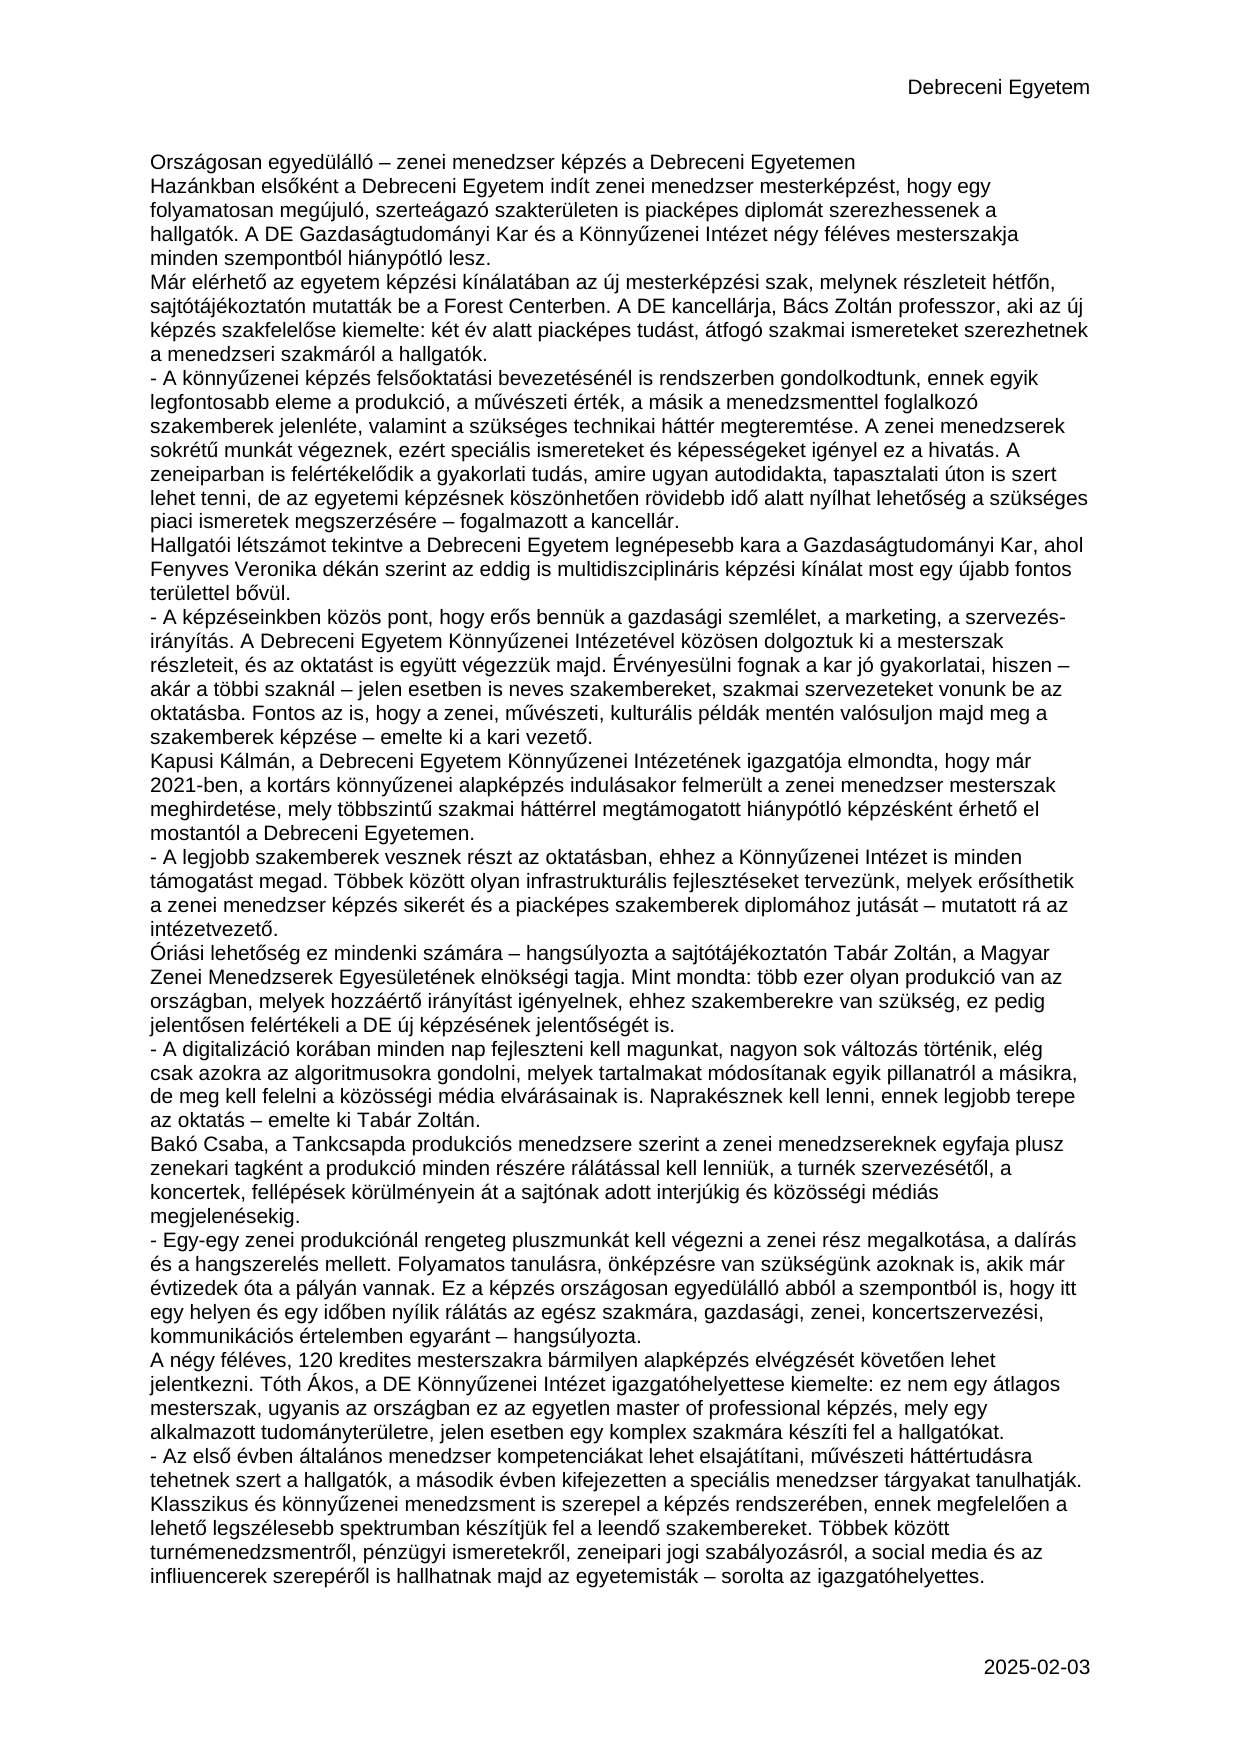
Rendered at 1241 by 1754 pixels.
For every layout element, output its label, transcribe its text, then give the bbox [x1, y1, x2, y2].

text - Egy-egy zenei produkciónál rengeteg pluszmunkát kell végezni a zenei rész megalkotása, a dalírás és a hangszerelés mellett. Folyamatos tanulásra, önképzésre van szükségünk azoknak is, akik már évtizedek óta a pályán vannak. Ez a képzés országosan egyedülálló abból a szempontból is, hogy itt egy helyen és egy időben nyílik rálátás az egész szakmára, gazdasági, zenei, koncertszervezési, kommunikációs értelemben egyaránt – hangsúlyozta. [150, 1228, 1090, 1348]
text - A legjobb szakemberek vesznek részt az oktatásban, ehhez a Könnyűzenei Intézet is minden támogatást megad. Többek között olyan infrastrukturális fejlesztéseket tervezünk, melyek erősíthetik a zenei menedzser képzés sikerét és a piacképes szakemberek diplomához jutását – mutatott rá az intézetvezető. [150, 845, 1090, 941]
text Bakó Csaba, a Tankcsapda produkciós menedzsere szerint a zenei menedzsereknek egyfaja plusz zenekari tagként a produkció minden részére rálátással kell lenniük, a turnék szervezésétől, a koncertek, fellépések körülményein át a sajtónak adott interjúkig és közösségi médiás megjelenésekig. [150, 1132, 1090, 1228]
text - A könnyűzenei képzés felsőoktatási bevezetésénél is rendszerben gondolkodtunk, ennek egyik legfontosabb eleme a produkció, a művészeti érték, a másik a menedzsmenttel foglalkozó szakemberek jelenléte, valamint a szükséges technikai háttér megteremtése. A zenei menedzserek sokrétű munkát végeznek, ezért speciális ismereteket és képességeket igényel ez a hivatás. A zeneiparban is felértékelődik a gyakorlati tudás, amire ugyan autodidakta, tapasztalati úton is szert lehet tenni, de az egyetemi képzésnek köszönhetően rövidebb idő alatt nyílhat lehetőség a szükséges piaci ismeretek megszerzésére – fogalmazott a kancellár. [150, 366, 1090, 533]
text - Az első évben általános menedzser kompetenciákat lehet elsajátítani, művészeti háttértudásra tehetnek szert a hallgatók, a második évben kifejezetten a speciális menedzser tárgyakat tanulhatják. Klasszikus és könnyűzenei menedzsment is szerepel a képzés rendszerében, ennek megfelelően a lehető legszélesebb spektrumban készítjük fel a leendő szakembereket. Többek között turnémenedzsmentről, pénzügyi ismeretekről, zeneipari jogi szabályozásról, a social media és az infliuencerek szerepéről is hallhatnak majd az egyetemisták – sorolta az igazgatóhelyettes. [150, 1444, 1090, 1587]
text A négy féléves, 120 kredites mesterszakra bármilyen alapképzés elvégzését követően lehet jelentkezni. Tóth Ákos, a DE Könnyűzenei Intézet igazgatóhelyettese kiemelte: ez nem egy átlagos mesterszak, ugyanis az országban ez az egyetlen master of professional képzés, mely egy alkalmazott tudományterületre, jelen esetben egy komplex szakmára készíti fel a hallgatókat. [150, 1348, 1090, 1444]
text Már elérhető az egyetem képzési kínálatában az új mesterképzési szak, melynek részleteit hétfőn, sajtótájékoztatón mutatták be a Forest Centerben. A DE kancellárja, Bács Zoltán professzor, aki az új képzés szakfelelőse kiemelte: két év alatt piacképes tudást, átfogó szakmai ismereteket szerezhetnek a menedzseri szakmáról a hallgatók. [150, 270, 1090, 366]
text Kapusi Kálmán, a Debreceni Egyetem Könnyűzenei Intézetének igazgatója elmondta, hogy már 2021-ben, a kortárs könnyűzenei alapképzés indulásakor felmerült a zenei menedzser mesterszak meghirdetése, mely többszintű szakmai háttérrel megtámogatott hiánypótló képzésként érhető el mostantól a Debreceni Egyetemen. [150, 749, 1090, 845]
text - A képzéseinkben közös pont, hogy erős bennük a gazdasági szemlélet, a marketing, a szervezés-irányítás. A Debreceni Egyetem Könnyűzenei Intézetével közösen dolgoztuk ki a mesterszak részleteit, és az oktatást is együtt végezzük majd. Érvényesülni fognak a kar jó gyakorlatai, hiszen – akár a többi szaknál – jelen esetben is neves szakembereket, szakmai szervezeteket vonunk be az oktatásba. Fontos az is, hogy a zenei, művészeti, kulturális példák mentén valósuljon majd meg a szakemberek képzése – emelte ki a kari vezető. [150, 605, 1090, 749]
text - A digitalizáció korában minden nap fejleszteni kell magunkat, nagyon sok változás történik, elég csak azokra az algoritmusokra gondolni, melyek tartalmakat módosítanak egyik pillanatról a másikra, de meg kell felelni a közösségi média elvárásainak is. Naprakésznek kell lenni, ennek legjobb terepe az oktatás – emelte ki Tabár Zoltán. [150, 1036, 1090, 1132]
text Hallgatói létszámot tekintve a Debreceni Egyetem legnépesebb kara a Gazdaságtudományi Kar, ahol Fenyves Veronika dékán szerint az eddig is multidiszciplináris képzési kínálat most egy újabb fontos területtel bővül. [150, 533, 1090, 605]
text Hazánkban elsőként a Debreceni Egyetem indít zenei menedzser mesterképzést, hogy egy folyamatosan megújuló, szerteágazó szakterületen is piacképes diplomát szerezhessenek a hallgatók. A DE Gazdaságtudományi Kar és a Könnyűzenei Intézet négy féléves mesterszakja minden szempontból hiánypótló lesz. [150, 174, 1090, 270]
text Óriási lehetőség ez mindenki számára – hangsúlyozta a sajtótájékoztatón Tabár Zoltán, a Magyar Zenei Menedzserek Egyesületének elnökségi tagja. Mint mondta: több ezer olyan produkció van az országban, melyek hozzáértő irányítást igényelnek, ehhez szakemberekre van szükség, ez pedig jelentősen felértékeli a DE új képzésének jelentőségét is. [150, 941, 1090, 1036]
text Országosan egyedülálló – zenei menedzser képzés a Debreceni Egyetemen [150, 150, 1090, 174]
